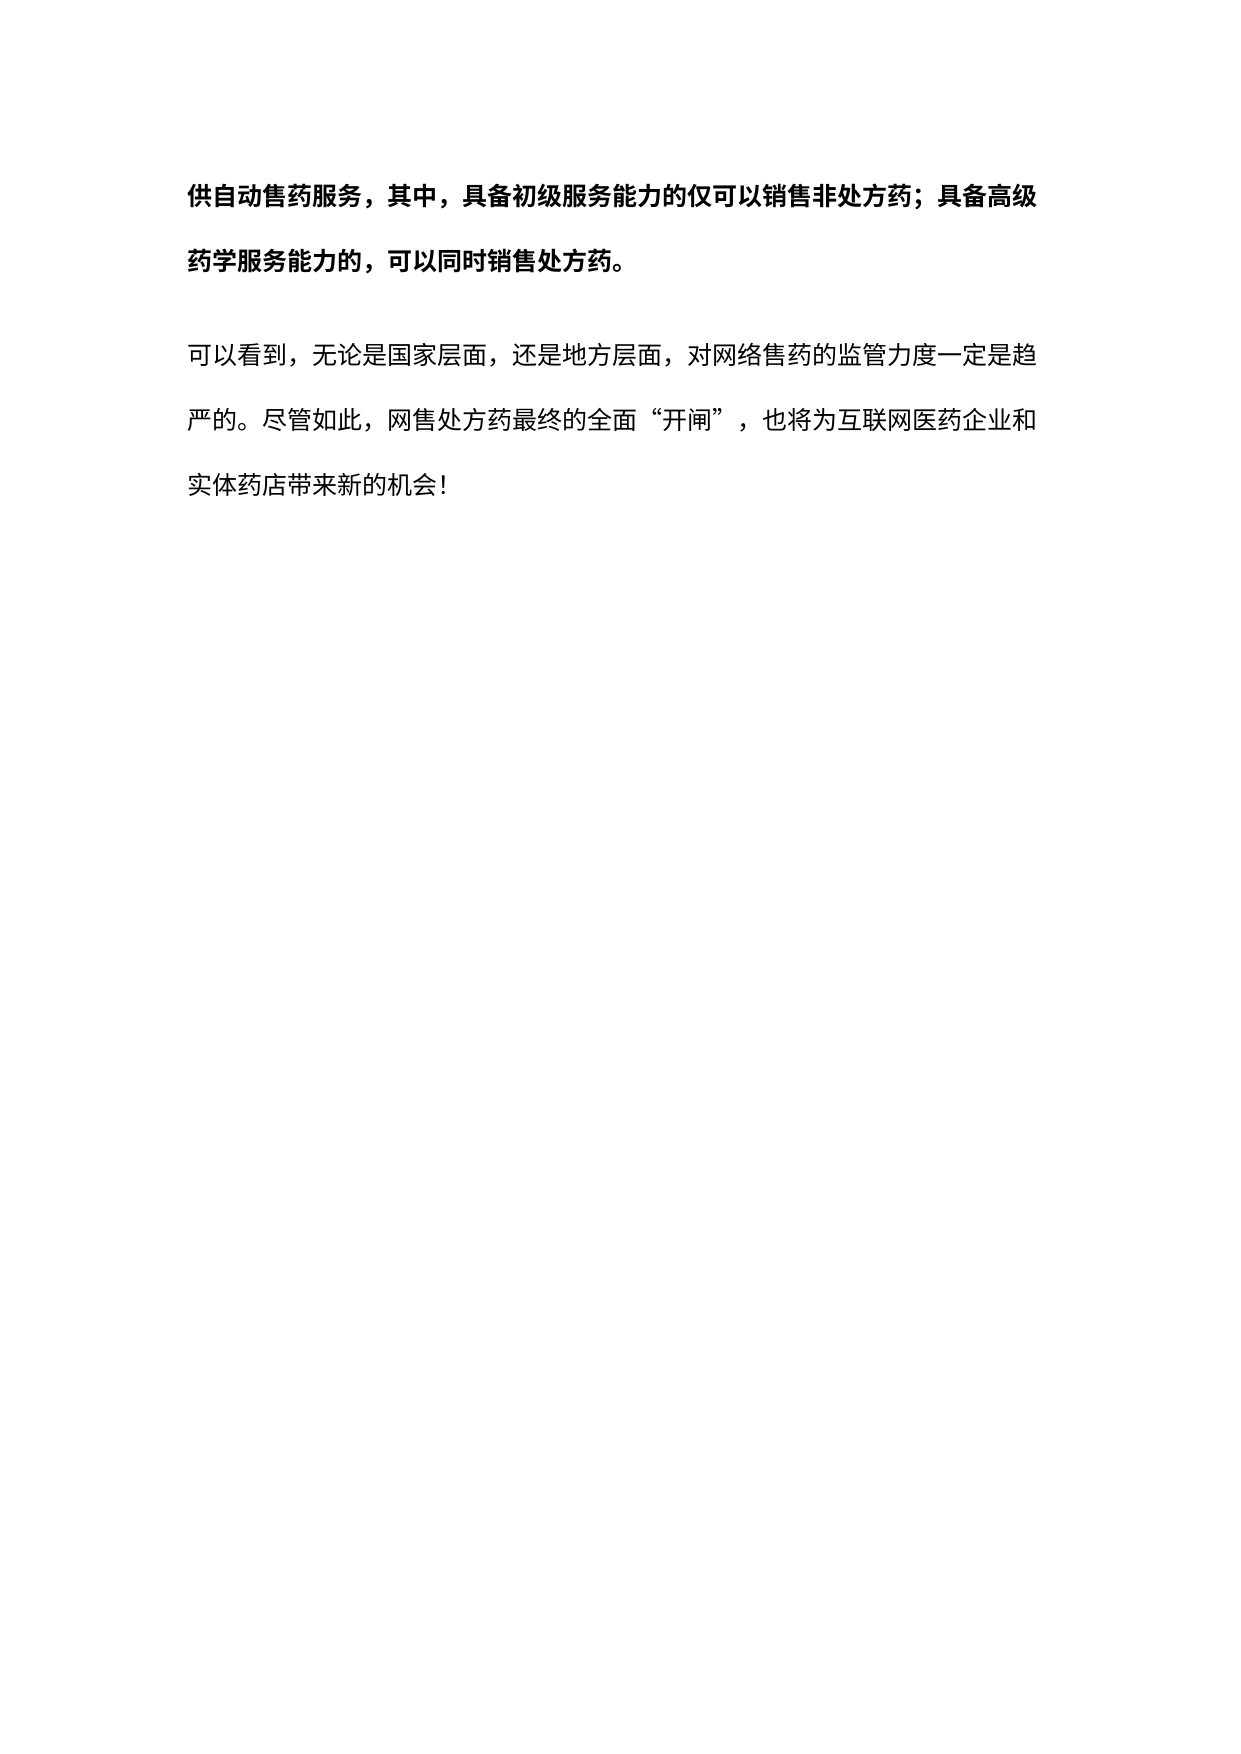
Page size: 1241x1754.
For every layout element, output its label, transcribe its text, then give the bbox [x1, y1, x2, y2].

text 可以看到，无论是国家层面，还是地方层面，对网络售药的监管力度一定是趋严的。尽管如此，网售处方药最终的全面“开闸”，也将为互联网医药企业和实体药店带来新的机会！ [187, 321, 1053, 516]
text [187, 162, 1053, 292]
